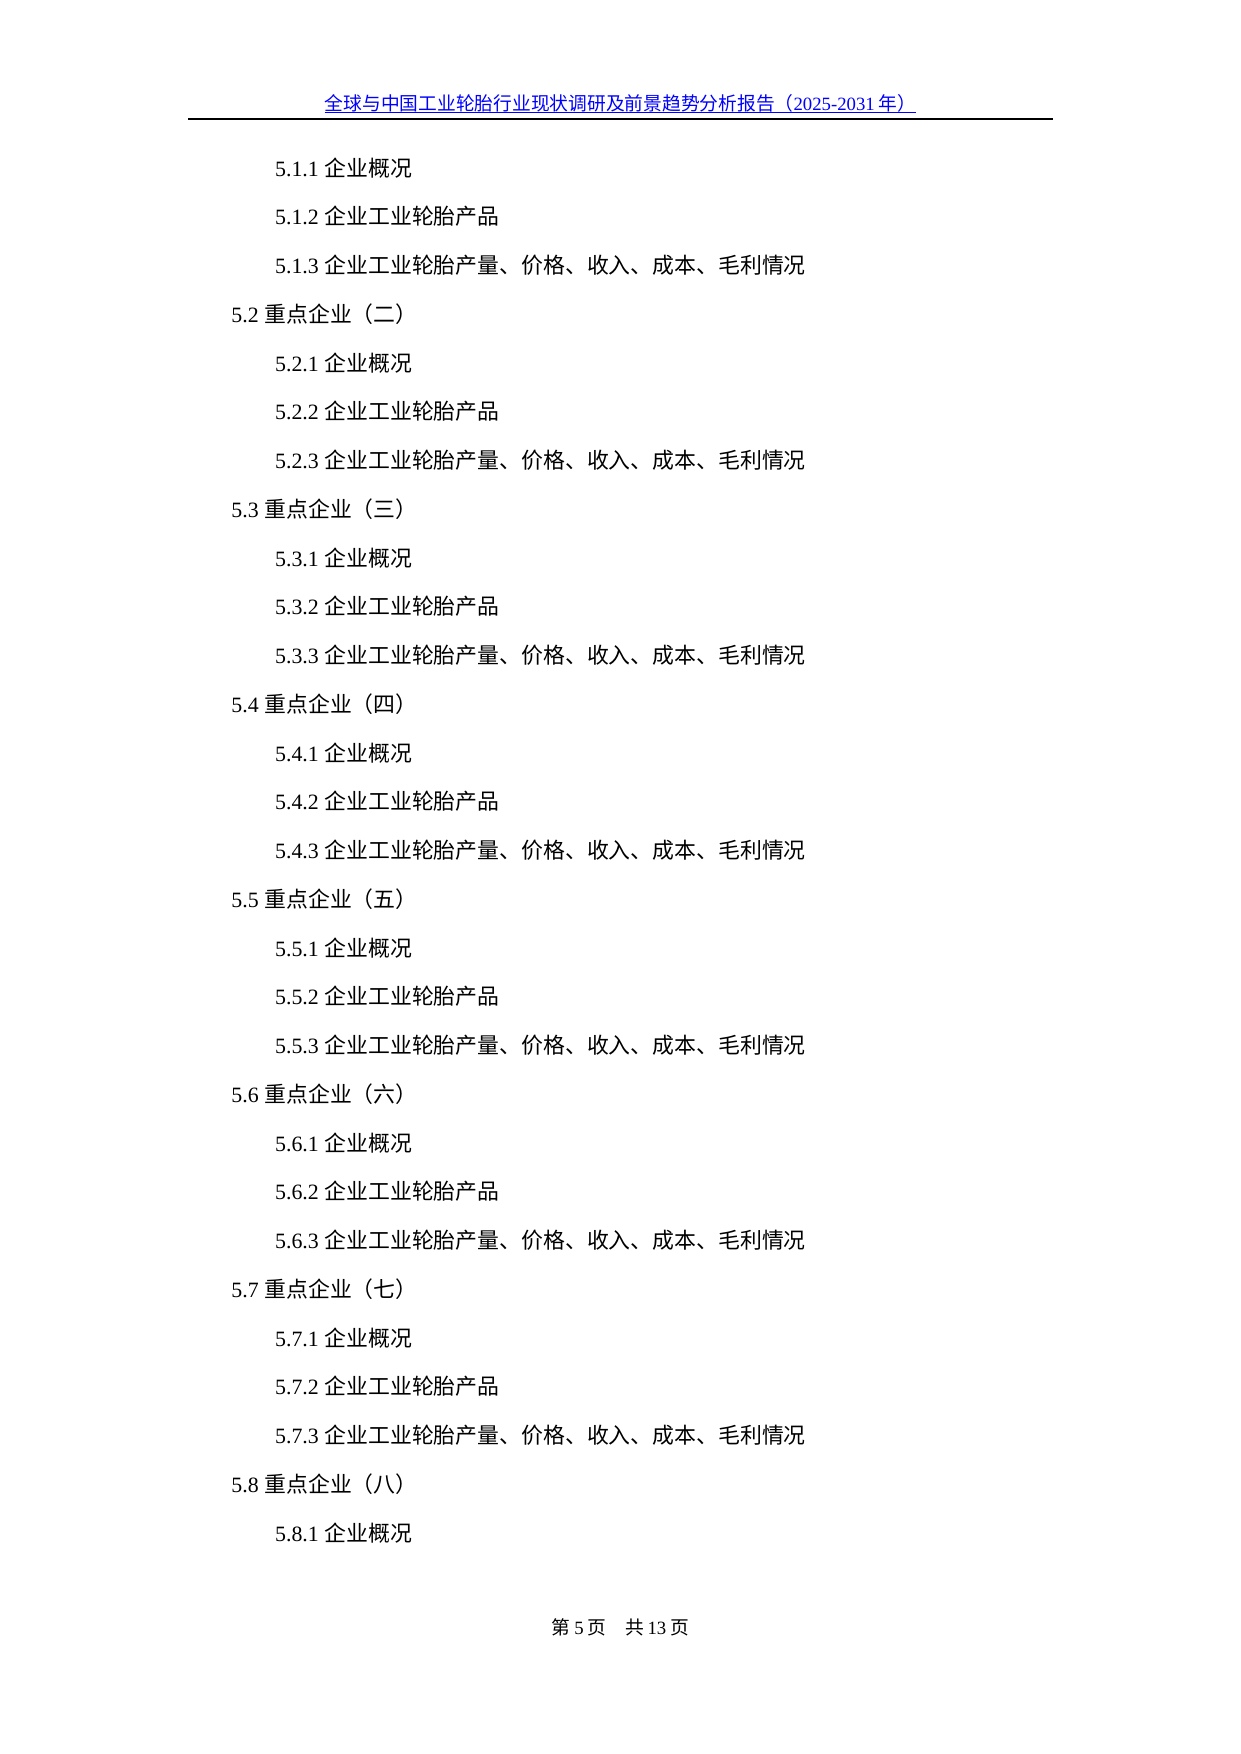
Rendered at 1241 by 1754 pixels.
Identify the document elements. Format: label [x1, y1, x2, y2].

text [187, 150, 1053, 1548]
